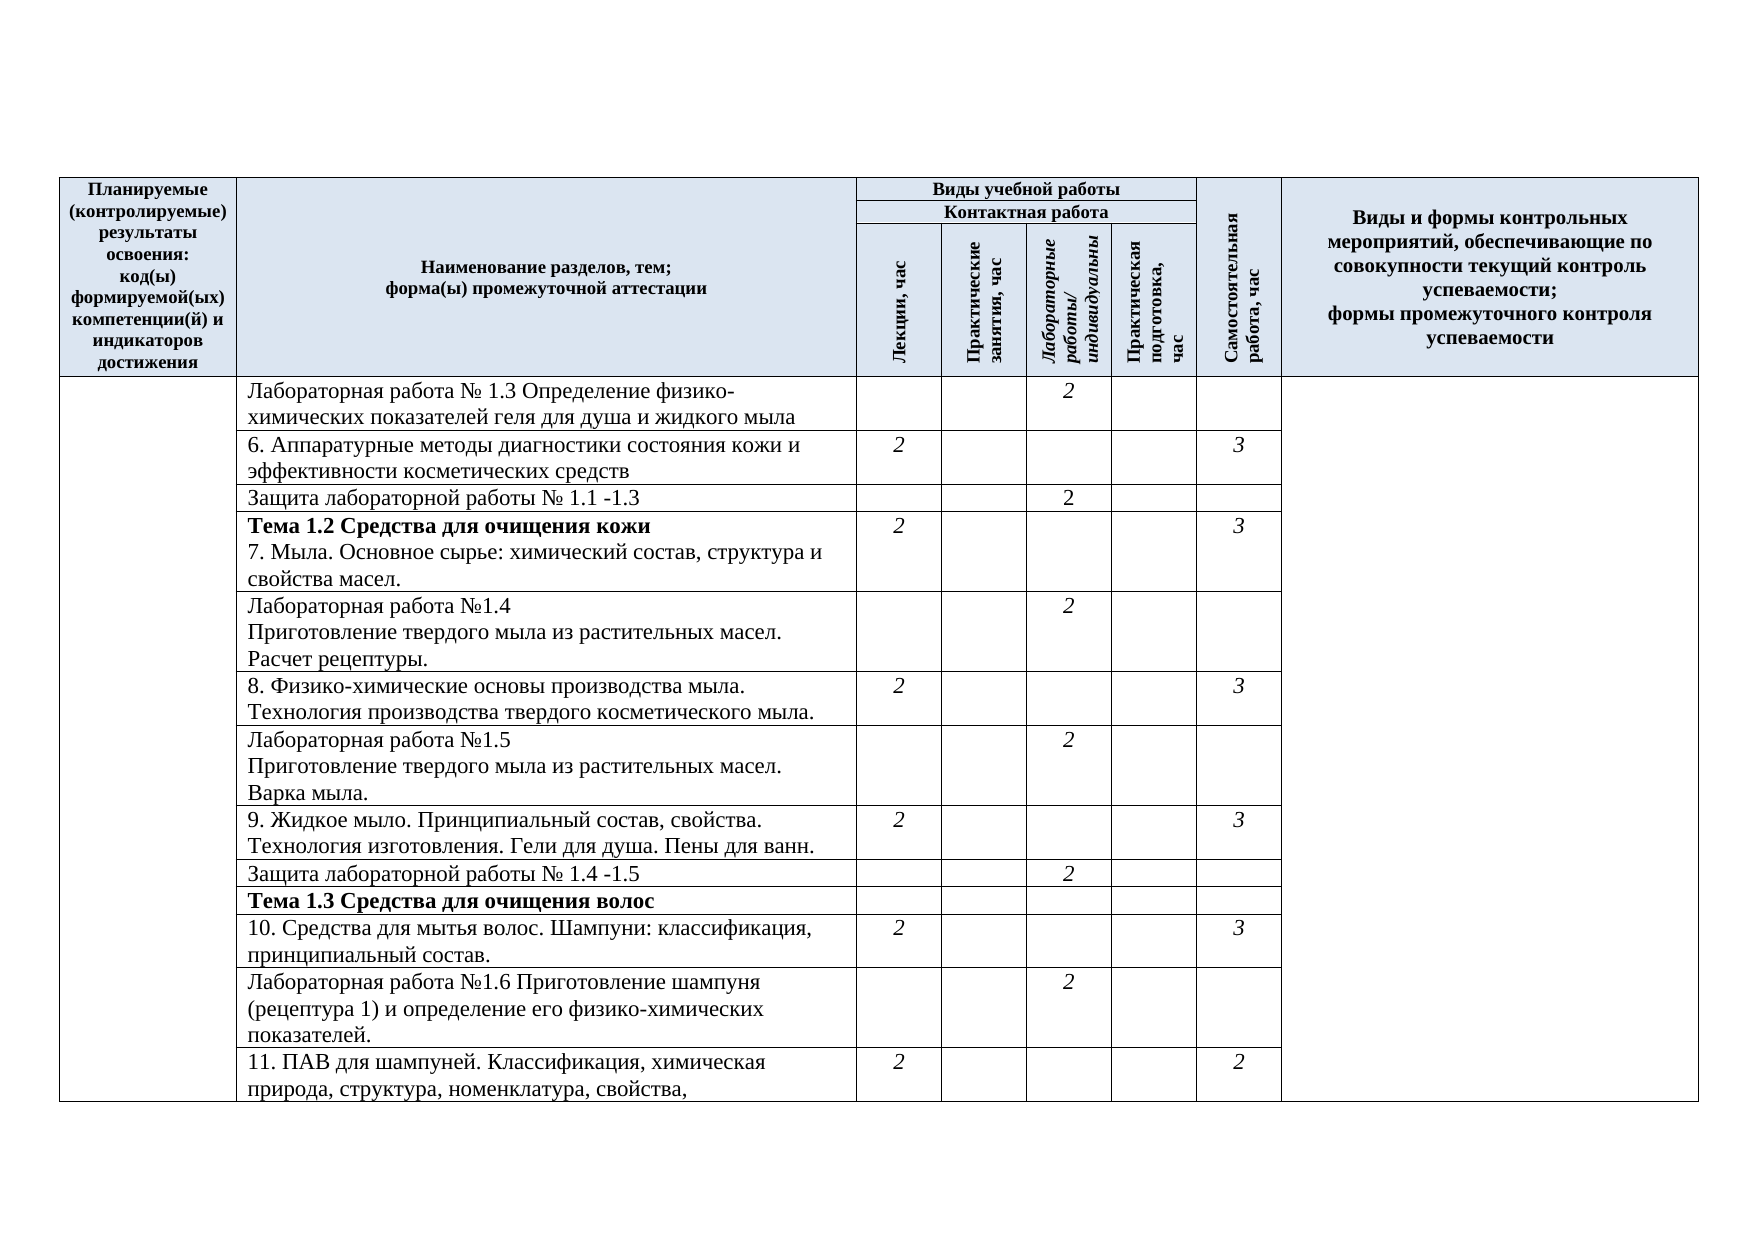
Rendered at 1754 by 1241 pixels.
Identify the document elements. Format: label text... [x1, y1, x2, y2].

table_cell [1027, 1048, 1111, 1101]
table_cell [1027, 672, 1111, 725]
table_cell Защита лабораторной работы № 1.1 -1.3 [237, 485, 856, 511]
table_cell Практические занятия, час [942, 224, 1026, 376]
table_cell [857, 592, 941, 671]
table_cell 2 [1027, 377, 1111, 430]
table_cell [1197, 860, 1281, 886]
table_cell [1197, 485, 1281, 511]
table_cell [1027, 806, 1111, 859]
table_cell 3 [1197, 431, 1281, 483]
table_cell [1027, 431, 1111, 483]
table_cell [1112, 672, 1196, 725]
table_cell [1112, 485, 1196, 511]
table_cell [1112, 592, 1196, 671]
table_cell [1027, 512, 1111, 591]
table_cell Лабораторная работа №1.5 Приготовление твердого мыла из растительных масел. Варка мыла. [237, 726, 856, 805]
table_cell 3 [1197, 672, 1281, 725]
table_cell 2 [1197, 1048, 1281, 1101]
table_cell 9. Жидкое мыло. Принципиальный состав, свойства. Технология изготовления. Гели для душа. Пены для ванн. [237, 806, 856, 859]
table_cell [1197, 377, 1281, 430]
table_cell [1112, 377, 1196, 430]
table_cell [1112, 1048, 1196, 1101]
table_cell [1112, 860, 1196, 886]
table_cell 2 [1027, 968, 1111, 1047]
table_cell [1112, 968, 1196, 1047]
table_cell 8. Физико-химические основы производства мыла. Технология производства твердого косметического мыла. [237, 672, 856, 725]
table_header Виды и формы контрольных мероприятий, обеспечивающие по совокупности текущий контроль успеваемости; формы промежуточного контроля успеваемости [1282, 178, 1698, 376]
table_cell Тема 1.2 Средства для очищения кожи 7. Мыла. Основное сырье: химический состав, структура и свойства масел. [237, 512, 856, 591]
table_cell 2 [1027, 860, 1111, 886]
table_cell 2 [857, 672, 941, 725]
table_cell [1112, 915, 1196, 967]
table_header Планируемые (контролируемые) результаты освоения: код(ы) формируемой(ых) компетенции(й) и индикаторов достижения компетенций [60, 178, 236, 376]
table_cell 11. ПАВ для шампуней. Классификация, химическая природа, структура, номенклатура, свойства, производители, марки. [237, 1048, 856, 1101]
table_cell [1197, 726, 1281, 805]
table_cell 2 [857, 915, 941, 967]
table_cell 2 [1027, 592, 1111, 671]
table_cell Лекции, час [857, 224, 941, 376]
table_cell [857, 377, 941, 430]
table_cell [1027, 887, 1111, 913]
table_cell 10. Средства для мытья волос. Шампуни: классификация, принципиальный состав. [237, 915, 856, 967]
table_cell [1112, 887, 1196, 913]
table_cell [857, 860, 941, 886]
table_cell 3 [1197, 915, 1281, 967]
table_cell 2 [857, 806, 941, 859]
table_cell [942, 968, 1026, 1047]
table_cell [942, 512, 1026, 591]
table_header Наименование разделов, тем; форма(ы) промежуточной аттестации [237, 178, 856, 376]
table_cell 2 [1027, 485, 1111, 511]
table_cell [857, 968, 941, 1047]
table_cell 6. Аппаратурные методы диагностики состояния кожи и эффективности косметических средств [237, 431, 856, 483]
table_cell [1197, 592, 1281, 671]
table_cell Лабораторная работа № 1.3 Определение физико-химических показателей геля для душа и жидкого мыла [237, 377, 856, 430]
table_cell [942, 860, 1026, 886]
table_cell [857, 485, 941, 511]
table_cell [942, 485, 1026, 511]
table_cell Лабораторная работа №1.6 Приготовление шампуня (рецептура 1) и определение его физико-химических показателей. [237, 968, 856, 1047]
table_cell 2 [857, 512, 941, 591]
table_cell Защита лабораторной работы № 1.4 -1.5 [237, 860, 856, 886]
table_cell [1112, 806, 1196, 859]
table_cell 2 [1027, 726, 1111, 805]
table_cell [942, 431, 1026, 483]
table_cell [942, 887, 1026, 913]
table_cell [942, 592, 1026, 671]
table_cell [942, 1048, 1026, 1101]
table_cell Лабораторные работы/ индивидуальные занятия, час [1027, 224, 1111, 376]
table_cell [1197, 968, 1281, 1047]
table_cell 2 [857, 431, 941, 483]
table_header Самостоятельная работа, час [1197, 178, 1281, 376]
table_header Виды учебной работы [857, 178, 1196, 200]
table_cell [1112, 431, 1196, 483]
table_cell 3 [1197, 512, 1281, 591]
table_cell [942, 377, 1026, 430]
table_cell Лабораторная работа №1.4 Приготовление твердого мыла из растительных масел. Расчет рецептуры. [237, 592, 856, 671]
table_cell [857, 726, 941, 805]
table_cell [942, 915, 1026, 967]
table_cell Тема 1.3 Средства для очищения волос [237, 887, 856, 913]
table_cell [1112, 726, 1196, 805]
table_cell [942, 726, 1026, 805]
table_cell 3 [1197, 806, 1281, 859]
table_cell [857, 887, 941, 913]
table_cell Практическая подготовка, час [1112, 224, 1196, 376]
table_cell [1197, 887, 1281, 913]
table_cell [942, 806, 1026, 859]
table_cell [1112, 512, 1196, 591]
table_cell Контактная работа [857, 201, 1196, 222]
table_cell [1027, 915, 1111, 967]
table_cell [942, 672, 1026, 725]
table_cell 2 [857, 1048, 941, 1101]
